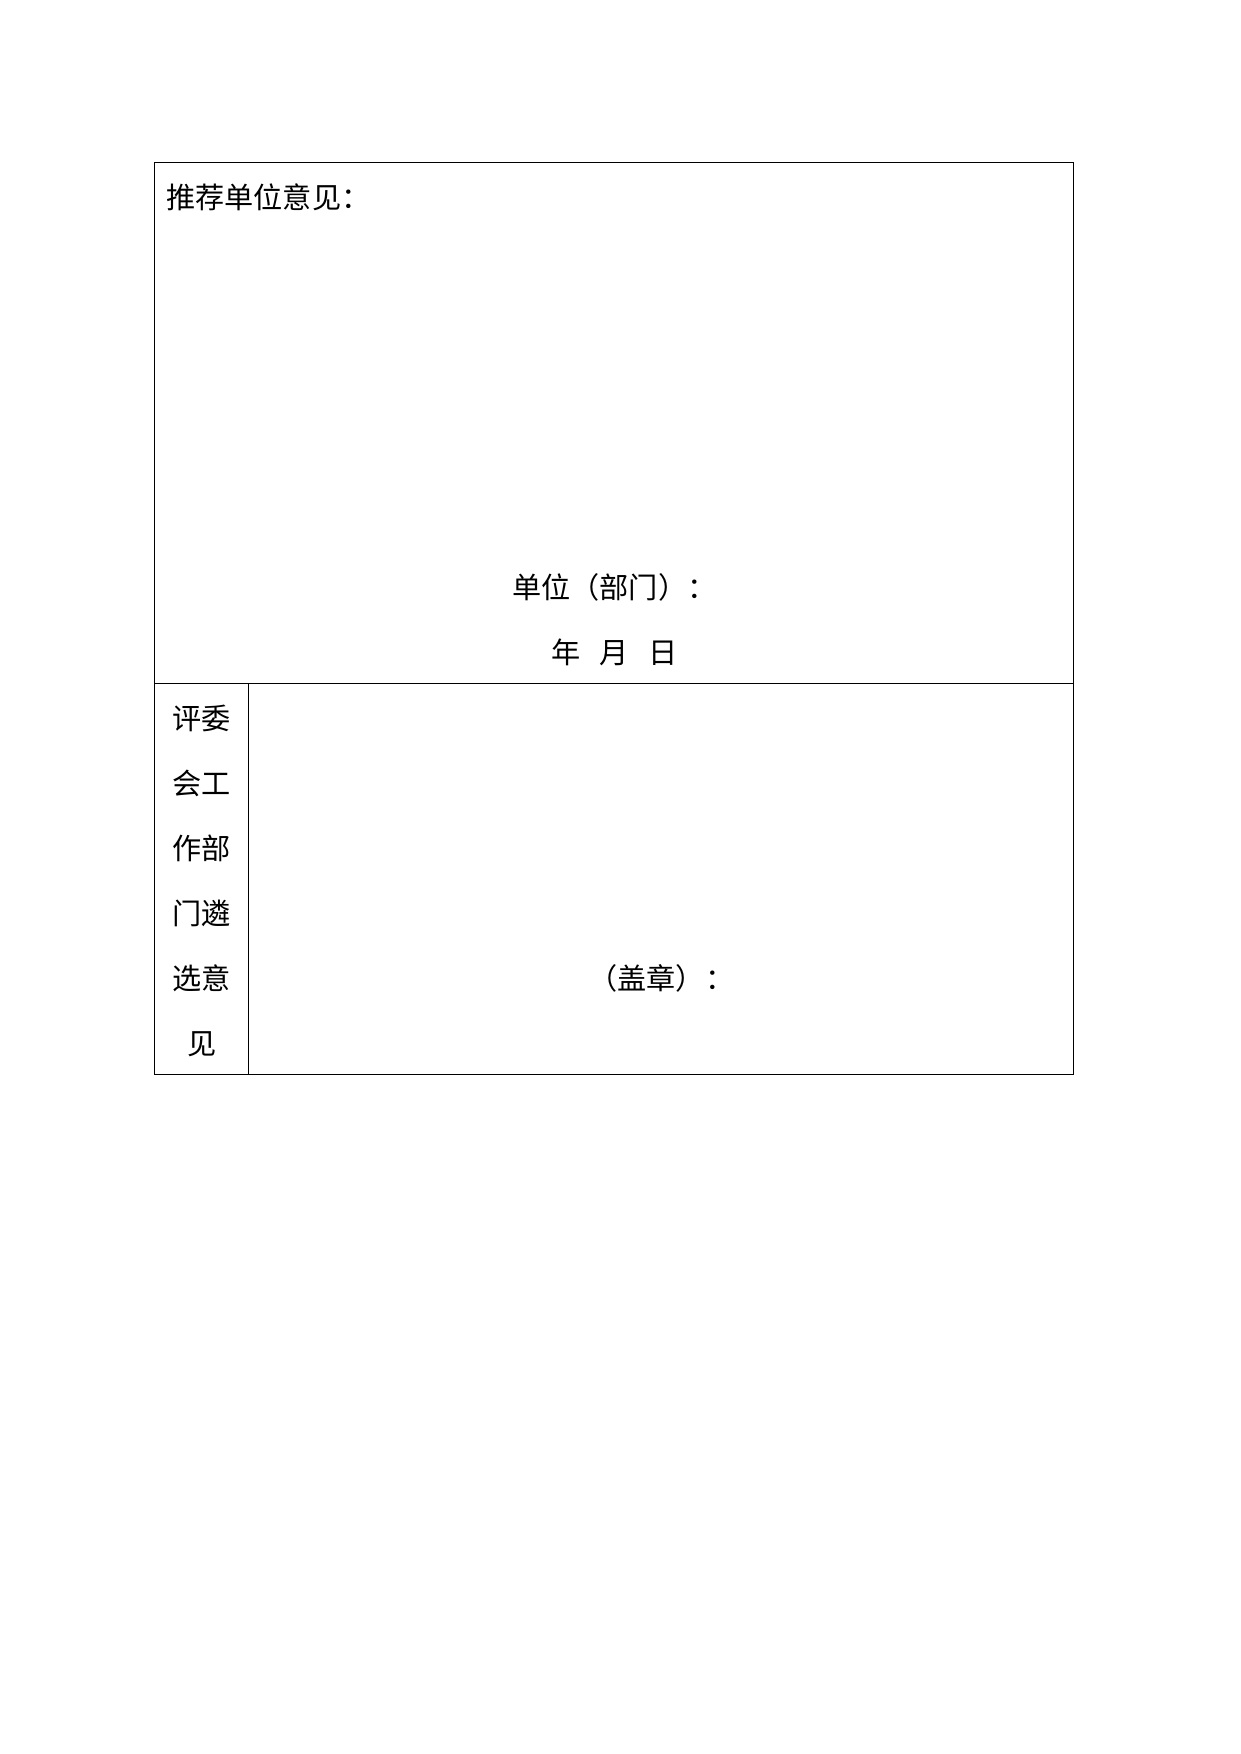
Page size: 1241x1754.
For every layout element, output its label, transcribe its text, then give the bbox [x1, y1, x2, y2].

table_cell （盖章）： [249, 684, 1073, 1074]
table_cell 推荐单位意见： 单位（部门）： 年 月 日 [155, 163, 1073, 683]
table_cell 评委会工作部门遴选意见 [155, 684, 248, 1074]
